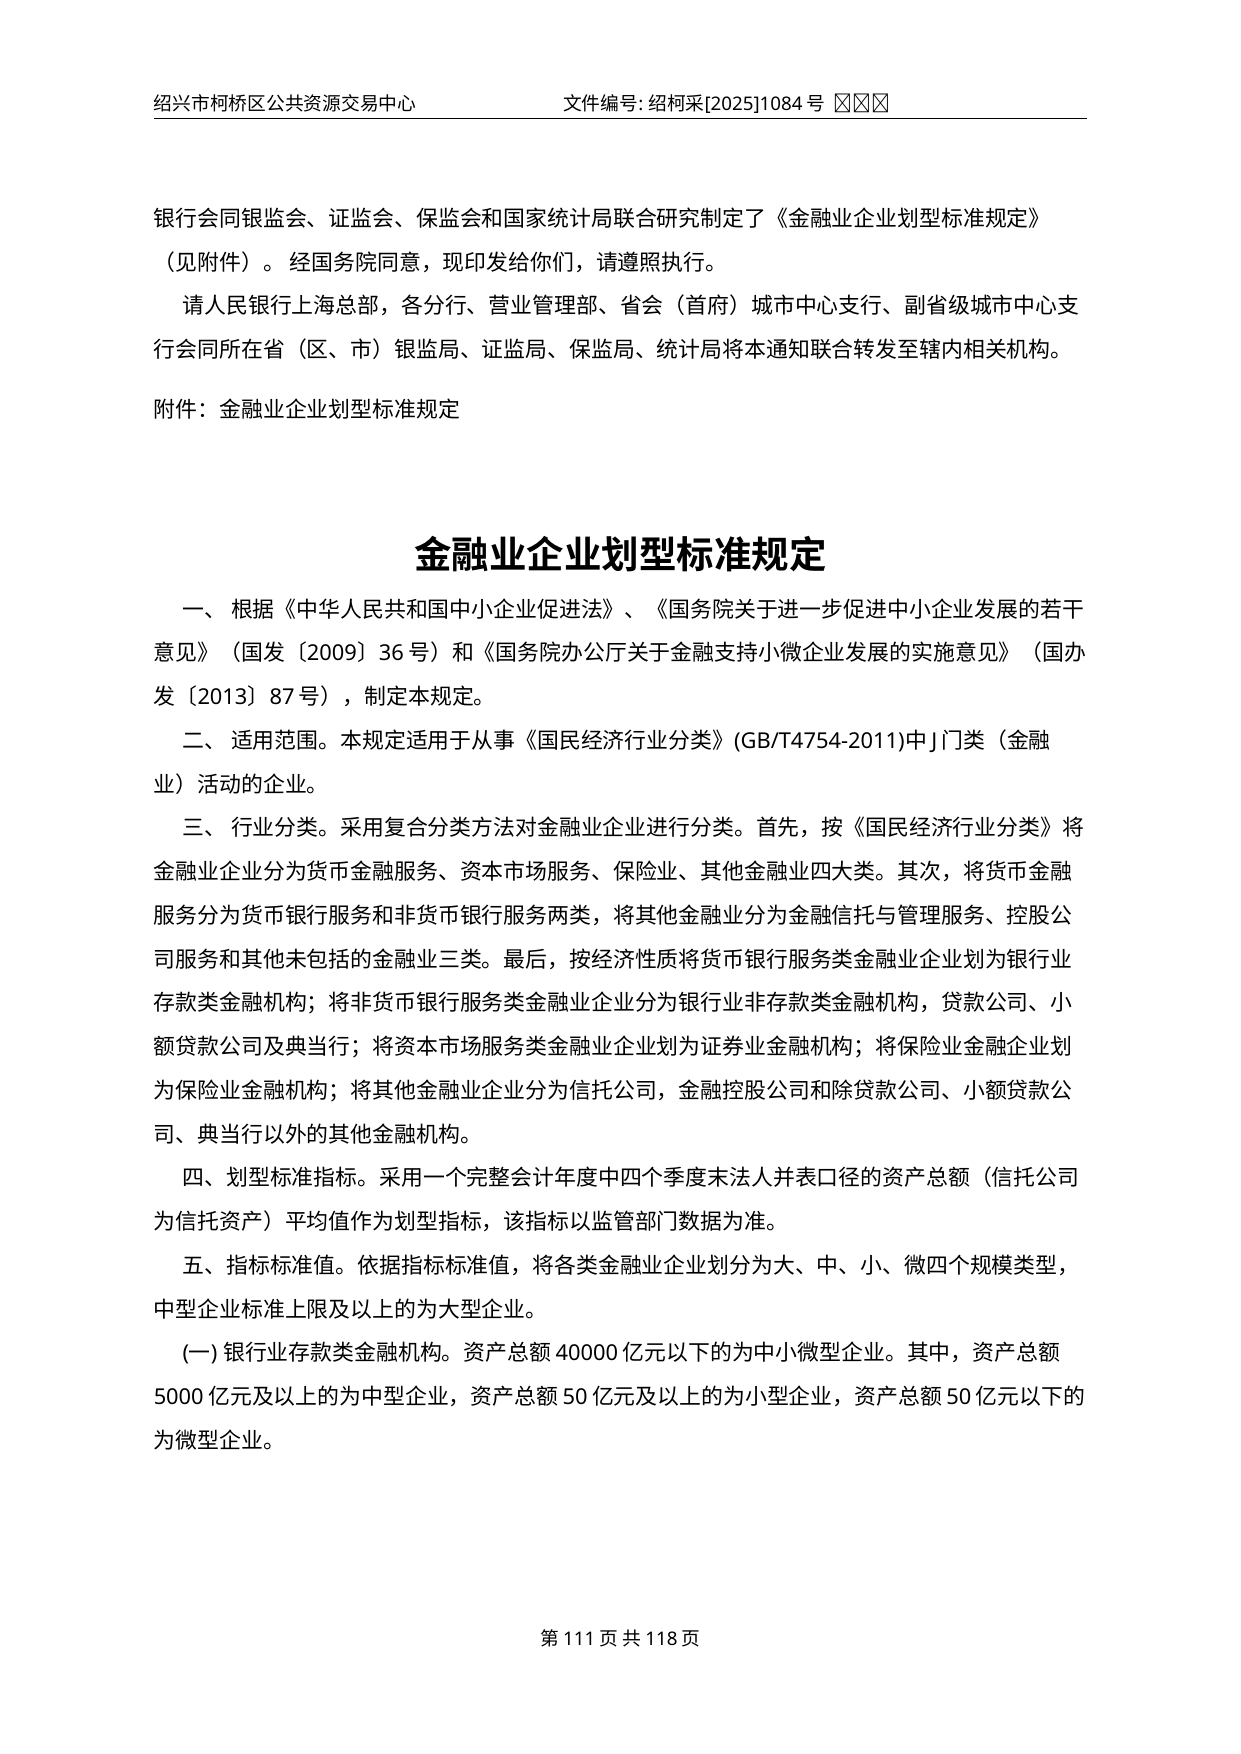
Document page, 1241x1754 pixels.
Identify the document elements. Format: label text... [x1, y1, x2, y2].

text 金融业企业划型标准规定 [153, 517, 1087, 579]
text 一、 根据《中华人民共和国中小企业促进法》、《国务院关于进一步促进中小企业发展的若干意见》（国发〔2009〕36号）和《国务院办公厅关于金融支持小微企业发展的实施意见》（国办发〔2013〕87号），制定本规定。 [153, 579, 1087, 711]
text 三、 行业分类。采用复合分类方法对金融业企业进行分类。首先，按《国民经济行业分类》将金融业企业分为货币金融服务、资本市场服务、保险业、其他金融业四大类。其次，将货币金融服务分为货币银行服务和非货币银行服务两类，将其他金融业分为金融信托与管理服务、控股公司服务和其他未包括的金融业三类。最后，按经济性质将货币银行服务类金融业企业划为银行业存款类金融机构；将非货币银行服务类金融业企业分为银行业非存款类金融机构，贷款公司、小额贷款公司及典当行；将资本市场服务类金融业企业划为证券业金融机构；将保险业金融企业划为保险业金融机构；将其他金融业企业分为信托公司，金融控股公司和除贷款公司、小额贷款公司、典当行以外的其他金融机构。 [153, 798, 1087, 1148]
text (一) 银行业存款类金融机构。资产总额40000亿元以下的为中小微型企业。其中，资产总额5000亿元及以上的为中型企业，资产总额50亿元及以上的为小型企业，资产总额50亿元以下的为微型企业。 [153, 1323, 1087, 1454]
text 五、指标标准值。依据指标标准值，将各类金融业企业划分为大、中、小、微四个规模类型，中型企业标准上限及以上的为大型企业。 [153, 1236, 1087, 1323]
text 二、 适用范围。本规定适用于从事《国民经济行业分类》(GB/T4754-2011)中J门类（金融业）活动的企业。 [153, 711, 1087, 798]
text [153, 189, 1087, 276]
text 请人民银行上海总部，各分行、营业管理部、省会（首府）城市中心支行、副省级城市中心支行会同所在省（区、市）银监局、证监局、保监局、统计局将本通知联合转发至辖内相关机构。 [153, 276, 1087, 364]
text 四、划型标准指标。采用一个完整会计年度中四个季度末法人并表口径的资产总额（信托公司为信托资产）平均值作为划型指标，该指标以监管部门数据为准。 [153, 1148, 1087, 1236]
text 附件：金融业企业划型标准规定 [153, 379, 1087, 423]
